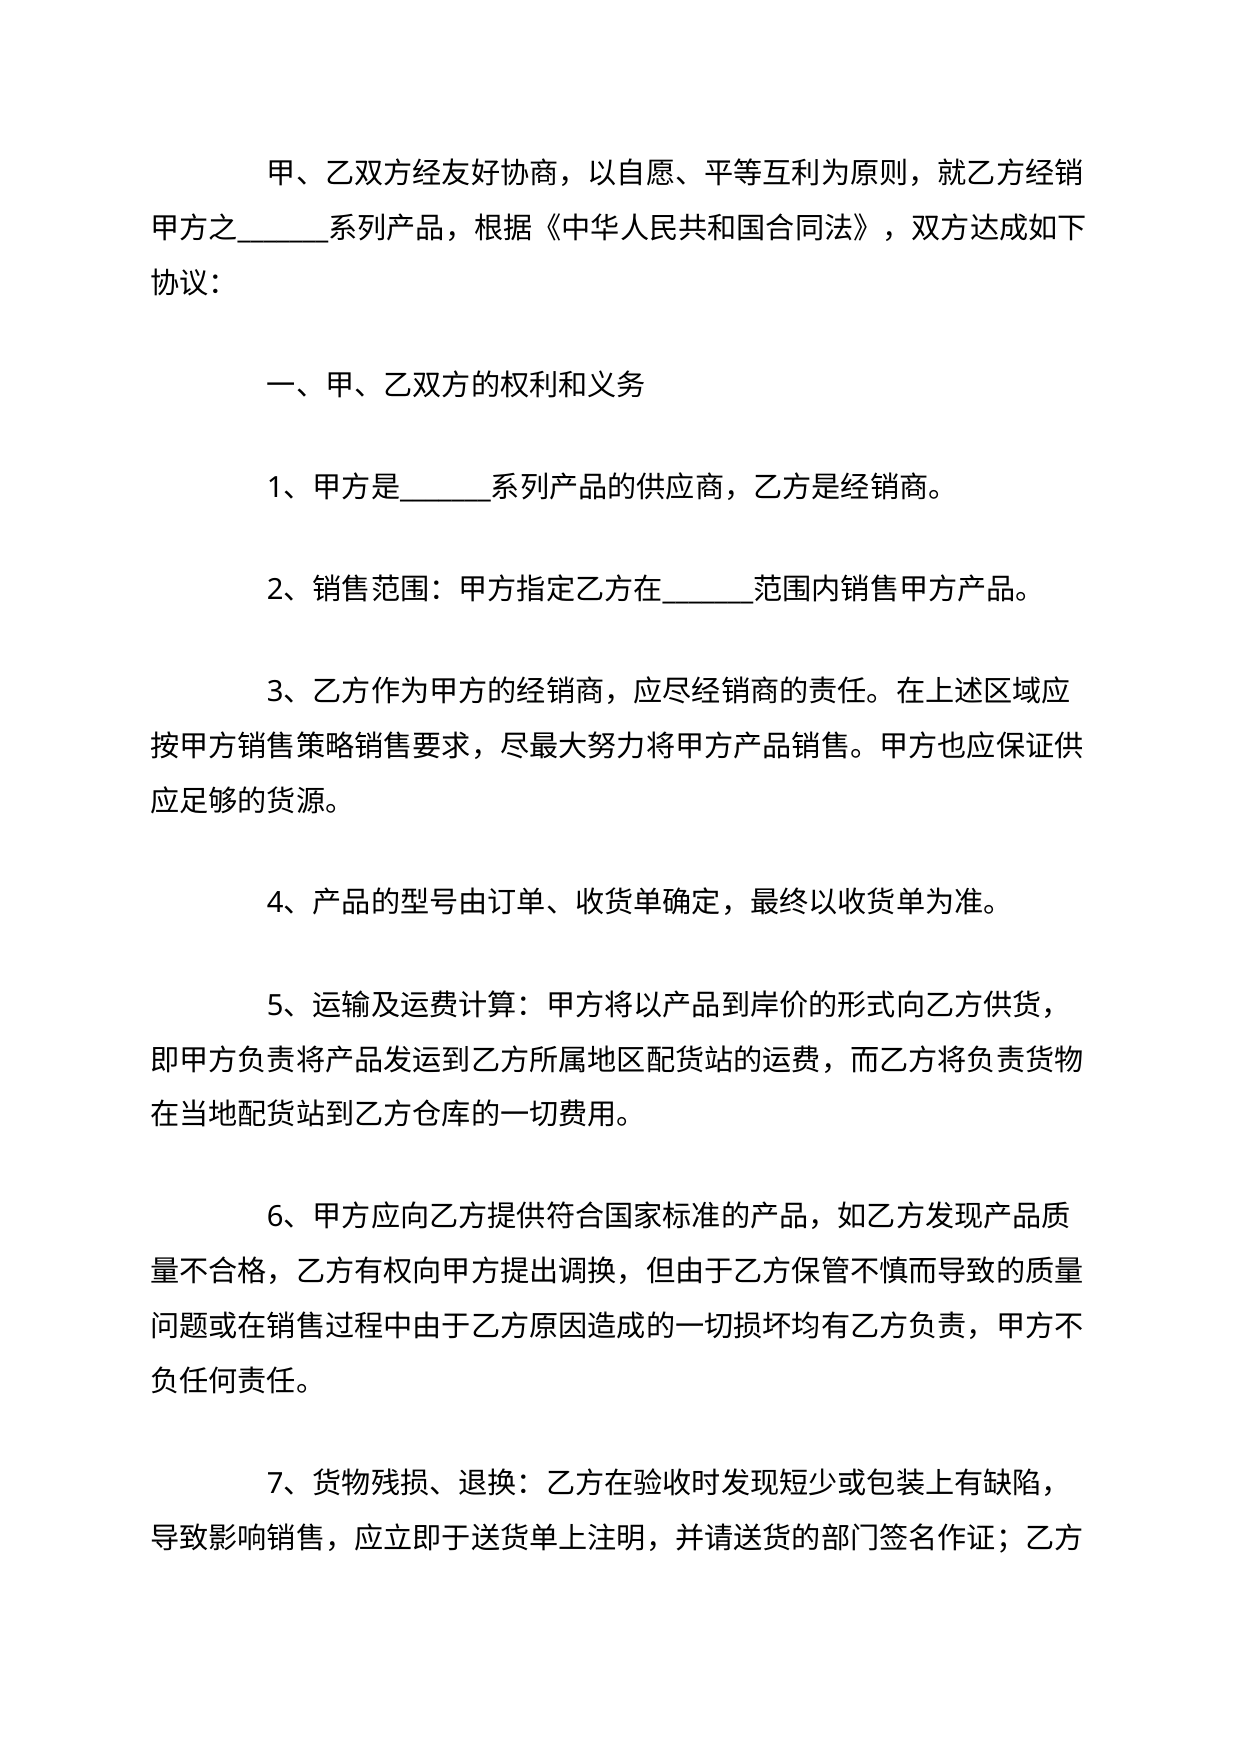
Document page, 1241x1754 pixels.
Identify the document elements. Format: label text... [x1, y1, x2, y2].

text 2、销售范围：甲方指定乙方在_______范围内销售甲方产品。 [150, 565, 1090, 608]
text 4、产品的型号由订单、收货单确定，最终以收货单为准。 [150, 879, 1090, 921]
text 6、甲方应向乙方提供符合国家标准的产品，如乙方发现产品质量不合格，乙方有权向甲方提出调换，但由于乙方保管不慎而导致的质量问题或在销售过程中由于乙方原因造成的一切损坏均有乙方负责，甲方不负任何责任。 [150, 1193, 1090, 1400]
text 3、乙方作为甲方的经销商，应尽经销商的责任。在上述区域应按甲方销售策略销售要求，尽最大努力将甲方产品销售。甲方也应保证供应足够的货源。 [150, 667, 1090, 819]
text 1、甲方是_______系列产品的供应商，乙方是经销商。 [150, 463, 1090, 506]
text 甲、乙双方经友好协商，以自愿、平等互利为原则，就乙方经销甲方之_______系列产品，根据《中华人民共和国合同法》，双方达成如下协议： [150, 150, 1090, 302]
text 一、甲、乙双方的权利和义务 [150, 362, 1090, 404]
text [150, 1459, 1090, 1557]
text 5、运输及运费计算：甲方将以产品到岸价的形式向乙方供货，即甲方负责将产品发运到乙方所属地区配货站的运费，而乙方将负责货物在当地配货站到乙方仓库的一切费用。 [150, 981, 1090, 1133]
